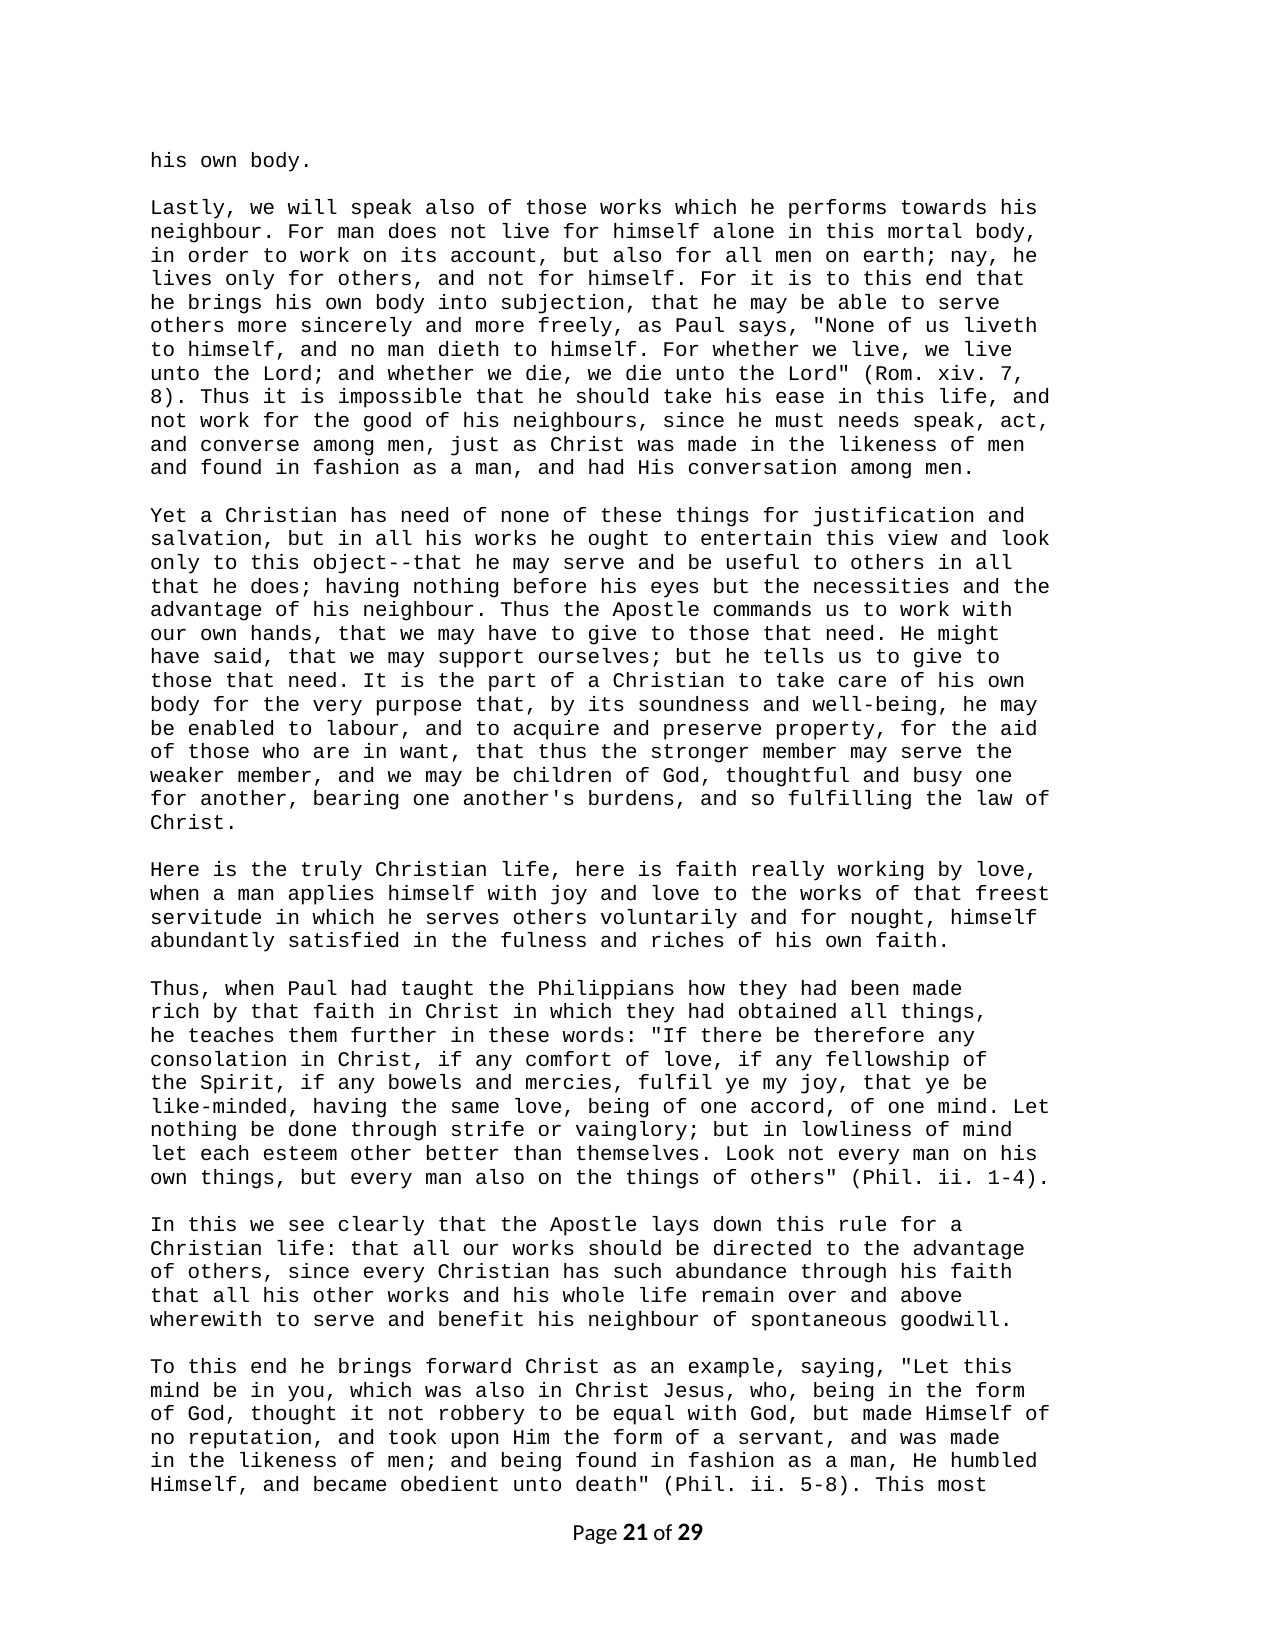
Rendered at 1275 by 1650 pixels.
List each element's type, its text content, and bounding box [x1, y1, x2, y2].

text Lastly, we will speak also of those works which he performs towards his [150, 197, 1125, 221]
text of those who are in want, that thus the stronger member may serve the [150, 741, 1125, 765]
text of God, thought it not robbery to be equal with God, but made Himself of [150, 1403, 1125, 1427]
text no reputation, and took upon Him the form of a servant, and was made [150, 1427, 1125, 1451]
text let each esteem other better than themselves. Look not every man on his [150, 1143, 1125, 1167]
text body for the very purpose that, by its soundness and well-being, he may [150, 694, 1125, 717]
text In this we see clearly that the Apostle lays down this rule for a [150, 1214, 1125, 1238]
text abundantly satisfied in the fulness and riches of his own faith. [150, 930, 1125, 954]
text only to this object--that he may serve and be useful to others in all [150, 552, 1125, 576]
text To this end he brings forward Christ as an example, saying, "Let this [150, 1356, 1125, 1379]
text Himself, and became obedient unto death" (Phil. ii. 5-8). This most [150, 1474, 1125, 1498]
text in the likeness of men; and being found in fashion as a man, He humbled [150, 1451, 1125, 1474]
text weaker member, and we may be children of God, thoughtful and busy one [150, 765, 1125, 788]
text he brings his own body into subjection, that he may be able to serve [150, 292, 1125, 316]
text of others, since every Christian has such abundance through his faith [150, 1261, 1125, 1285]
text mind be in you, which was also in Christ Jesus, who, being in the form [150, 1379, 1125, 1403]
text lives only for others, and not for himself. For it is to this end that [150, 268, 1125, 292]
text consolation in Christ, if any comfort of love, if any fellowship of [150, 1048, 1125, 1072]
text advantage of his neighbour. Thus the Apostle commands us to work with [150, 599, 1125, 623]
text and found in fashion as a man, and had His conversation among men. [150, 457, 1125, 481]
text nothing be done through strife or vainglory; but in lowliness of mind [150, 1119, 1125, 1143]
text own things, but every man also on the things of others" (Phil. ii. 1-4). [150, 1167, 1125, 1190]
text those that need. It is the part of a Christian to take care of his own [150, 670, 1125, 694]
text to himself, and no man dieth to himself. For whether we live, we live [150, 339, 1125, 363]
text not work for the good of his neighbours, since he must needs speak, act, [150, 410, 1125, 434]
text he teaches them further in these words: "If there be therefore any [150, 1025, 1125, 1048]
text rich by that faith in Christ in which they had obtained all things, [150, 1001, 1125, 1025]
text neighbour. For man does not live for himself alone in this mortal body, [150, 221, 1125, 244]
text Thus, when Paul had taught the Philippians how they had been made [150, 978, 1125, 1001]
text and converse among men, just as Christ was made in the likeness of men [150, 434, 1125, 457]
text be enabled to labour, and to acquire and preserve property, for the aid [150, 717, 1125, 741]
text his own body. [150, 150, 1125, 174]
text 8). Thus it is impossible that he should take his ease in this life, and [150, 386, 1125, 410]
text have said, that we may support ourselves; but he tells us to give to [150, 647, 1125, 670]
text our own hands, that we may have to give to those that need. He might [150, 623, 1125, 647]
text the Spirit, if any bowels and mercies, fulfil ye my joy, that ye be [150, 1072, 1125, 1096]
text unto the Lord; and whether we die, we die unto the Lord" (Rom. xiv. 7, [150, 363, 1125, 386]
text servitude in which he serves others voluntarily and for nought, himself [150, 907, 1125, 930]
text like-minded, having the same love, being of one accord, of one mind. Let [150, 1096, 1125, 1119]
text for another, bearing one another's burdens, and so fulfilling the law of [150, 788, 1125, 812]
text when a man applies himself with joy and love to the works of that freest [150, 883, 1125, 907]
text salvation, but in all his works he ought to entertain this view and look [150, 528, 1125, 552]
text Here is the truly Christian life, here is faith really working by love, [150, 859, 1125, 883]
text Christian life: that all our works should be directed to the advantage [150, 1238, 1125, 1261]
text wherewith to serve and benefit his neighbour of spontaneous goodwill. [150, 1309, 1125, 1332]
text that he does; having nothing before his eyes but the necessities and the [150, 576, 1125, 599]
text others more sincerely and more freely, as Paul says, "None of us liveth [150, 316, 1125, 339]
text in order to work on its account, but also for all men on earth; nay, he [150, 244, 1125, 268]
text Christ. [150, 812, 1125, 836]
text that all his other works and his whole life remain over and above [150, 1285, 1125, 1309]
text Yet a Christian has need of none of these things for justification and [150, 505, 1125, 528]
